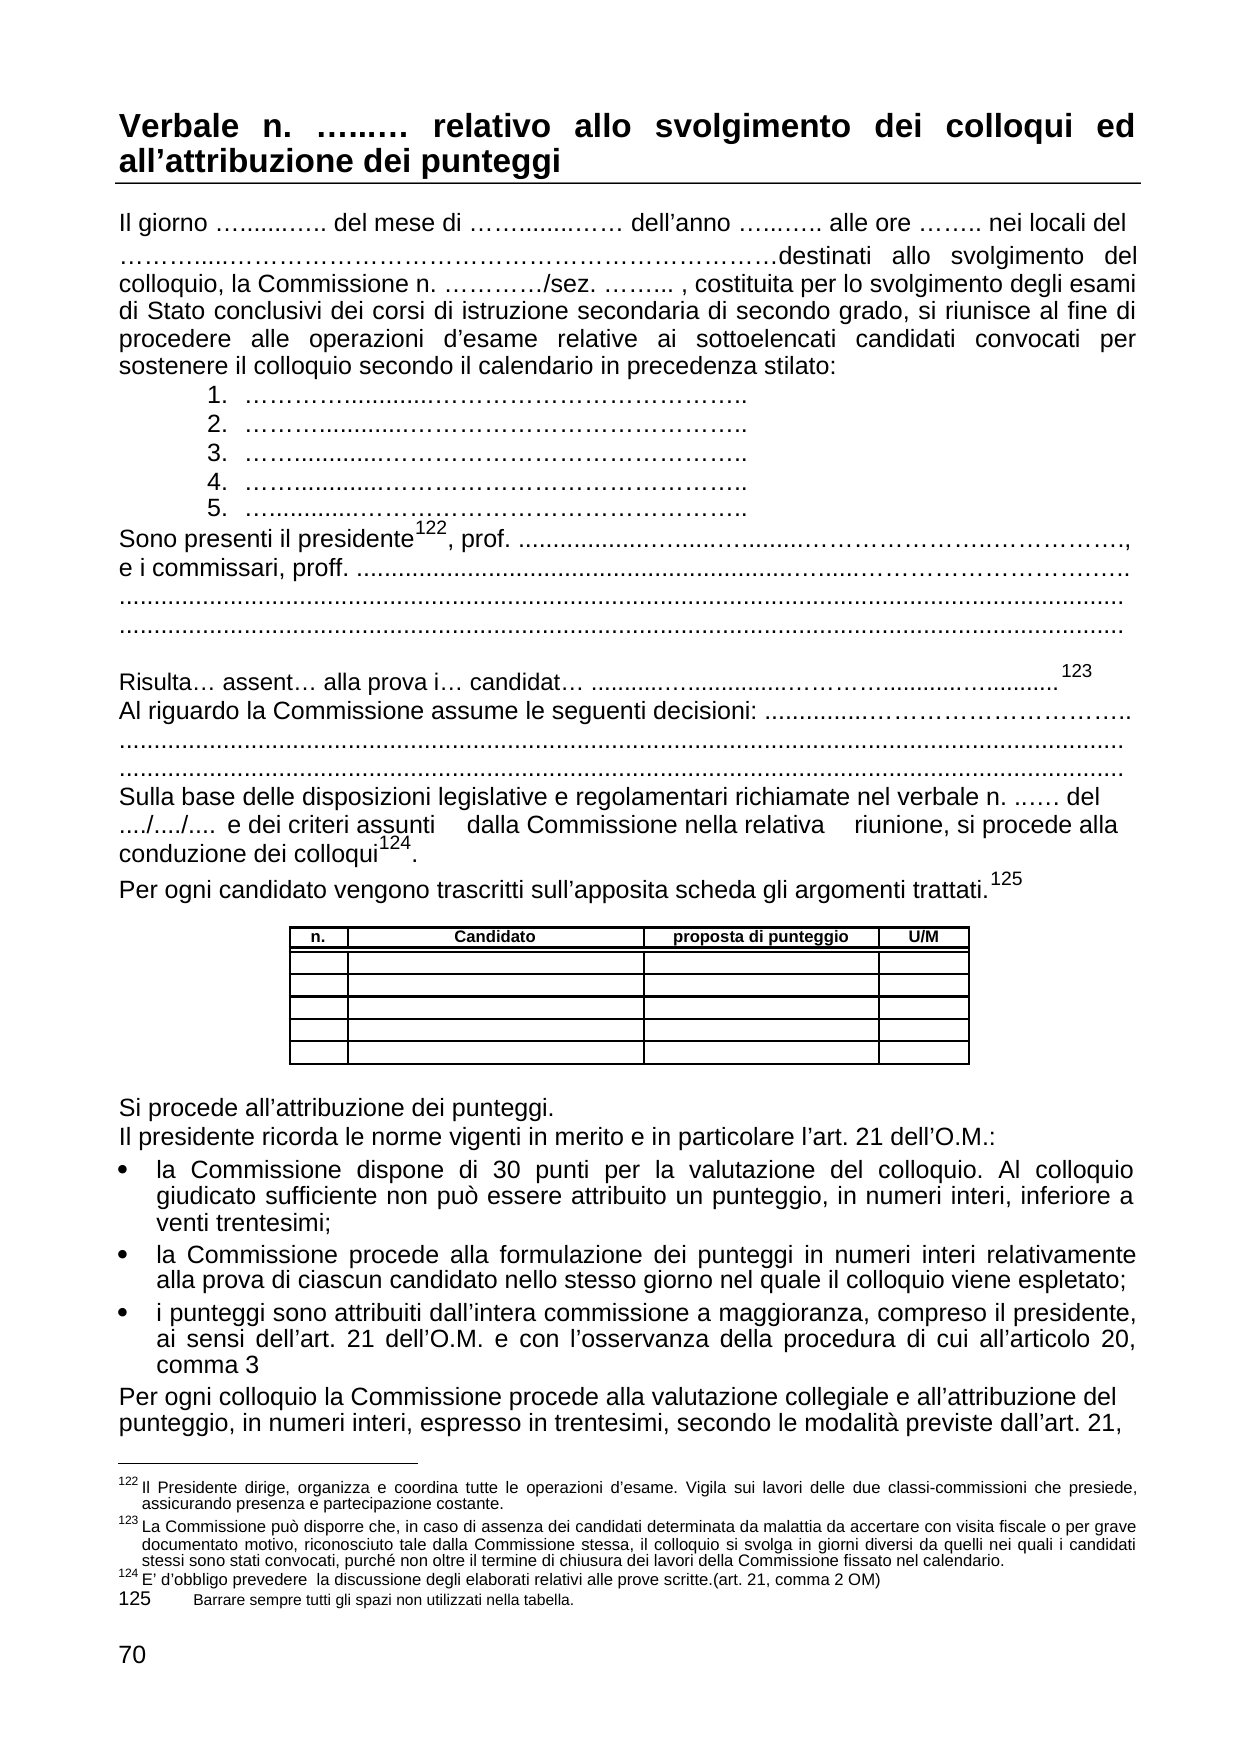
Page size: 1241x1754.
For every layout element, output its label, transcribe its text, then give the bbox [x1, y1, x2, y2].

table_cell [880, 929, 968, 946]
text ................................................................................................................................................. [119, 753, 1138, 782]
text Il presidente ricorda le norme vigenti in merito e in particolare l’art. 21 dell’O.M.: [119, 1122, 1138, 1150]
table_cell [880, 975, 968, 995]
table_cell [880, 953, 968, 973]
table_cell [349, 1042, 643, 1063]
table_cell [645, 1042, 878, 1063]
text ................................................................................................................................................. [119, 610, 1138, 639]
list Il Presidente dirige, organizza e coordina tutte le operazioni d’esame. Vigila sui lavori delle due classi-commissioni che presiede, assicurando presenza e partecipazione costante. [118, 1478, 1138, 1513]
list ………….............……………………………….. [207, 380, 1138, 409]
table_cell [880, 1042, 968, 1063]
text Verbale n. …...… relativo allo svolgimento dei colloqui ed all’attribuzione dei punteggi [119, 110, 1136, 179]
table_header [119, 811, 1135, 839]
text Sono presenti il presidente122, prof. ...................…......….........…………………..……………., [119, 521, 1138, 554]
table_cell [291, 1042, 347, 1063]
text Si procede all’attribuzione dei punteggi. [119, 1093, 1138, 1122]
list E’ d’obbligo prevedere la discussione degli elaborati relativi alle prove scritte.(art. 21, comma 2 OM) [118, 1570, 1138, 1589]
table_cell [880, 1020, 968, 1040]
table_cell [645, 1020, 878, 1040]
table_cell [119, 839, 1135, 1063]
text Il giorno ….......….. del mese di ……........…… dell’anno …...….. alle ore …….. nei locali del [119, 208, 1138, 237]
list la Commissione dispone di 30 punti per la valutazione del colloquio. Al colloquio giudicato sufficiente non può essere attribuito un punteggio, in numeri interi, inferiore a venti trentesimi; [118, 1157, 1136, 1236]
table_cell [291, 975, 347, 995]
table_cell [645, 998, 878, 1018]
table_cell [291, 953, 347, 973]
text Per ogni colloquio la Commissione procede alla valutazione collegiale e all’attribuzione del punteggio, in numeri interi, espresso in trentesimi, secondo le modalità previste dall’art. 21, [119, 1385, 1138, 1437]
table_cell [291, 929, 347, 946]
list Barrare sempre tutti gli spazi non utilizzati nella tabella. [118, 1591, 1138, 1608]
text Risulta… assent… alla prova i… candidat… ...........…...............…………............…...........123 [119, 661, 1138, 698]
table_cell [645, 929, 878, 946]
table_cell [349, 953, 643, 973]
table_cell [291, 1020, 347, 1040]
list ……….............………………………………….. [207, 409, 1138, 438]
list …….............…………………………………….. [207, 466, 1138, 495]
text 70 [118, 1640, 1138, 1669]
text Sulla base delle disposizioni legislative e regolamentari richiamate nel verbale n. ..…. del [119, 782, 1138, 811]
text ................................................................................................................................................. [119, 581, 1138, 610]
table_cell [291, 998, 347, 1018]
text e i commissari, proff. ...............................................................…......……………………….….. [119, 554, 1138, 581]
text ................................................................................................................................................. [119, 725, 1138, 753]
list la Commissione procede alla formulazione dei punteggi in numeri interi relativamente alla prova di ciascun candidato nello stesso giorno nel quale il colloquio viene espletato; [118, 1243, 1138, 1293]
text ……….....…………………………………………………………destinati allo svolgimento del colloquio, la Commissione n. …………/sez. ……... , costituita per lo svolgimento degli esami di Stato conclusivi dei corsi di istruzione secondaria di secondo grado, si riunisce al fine di procedere alle operazioni d’esame relative ai sottoelencati candidati convocati per sostenere il colloquio secondo il calendario in precedenza stilato: [119, 242, 1138, 380]
list ….............……………………………………….. [207, 495, 1138, 521]
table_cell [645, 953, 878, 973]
text Al riguardo la Commissione assume le seguenti decisioni: ...............………………………….. [119, 698, 1138, 724]
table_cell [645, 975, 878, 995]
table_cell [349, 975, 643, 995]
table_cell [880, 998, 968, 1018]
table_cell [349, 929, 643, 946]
list …….............…………………………………….. [207, 438, 1138, 466]
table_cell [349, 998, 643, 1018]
list La Commissione può disporre che, in caso di assenza dei candidati determinata da malattia da accertare con visita fiscale o per grave documentato motivo, riconosciuto tale dalla Commissione stessa, il colloquio si svolga in giorni diversi da quelli nei quali i candidati stessi sono stati convocati, purché non oltre il termine di chiusura dei lavori della Commissione fissato nel calendario. [118, 1517, 1138, 1570]
list i punteggi sono attribuiti dall’intera commissione a maggioranza, compreso il presidente, ai sensi dell’art. 21 dell’O.M. e con l’osservanza della procedura di cui all’articolo 20, comma 3 [118, 1301, 1138, 1379]
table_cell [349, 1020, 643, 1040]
